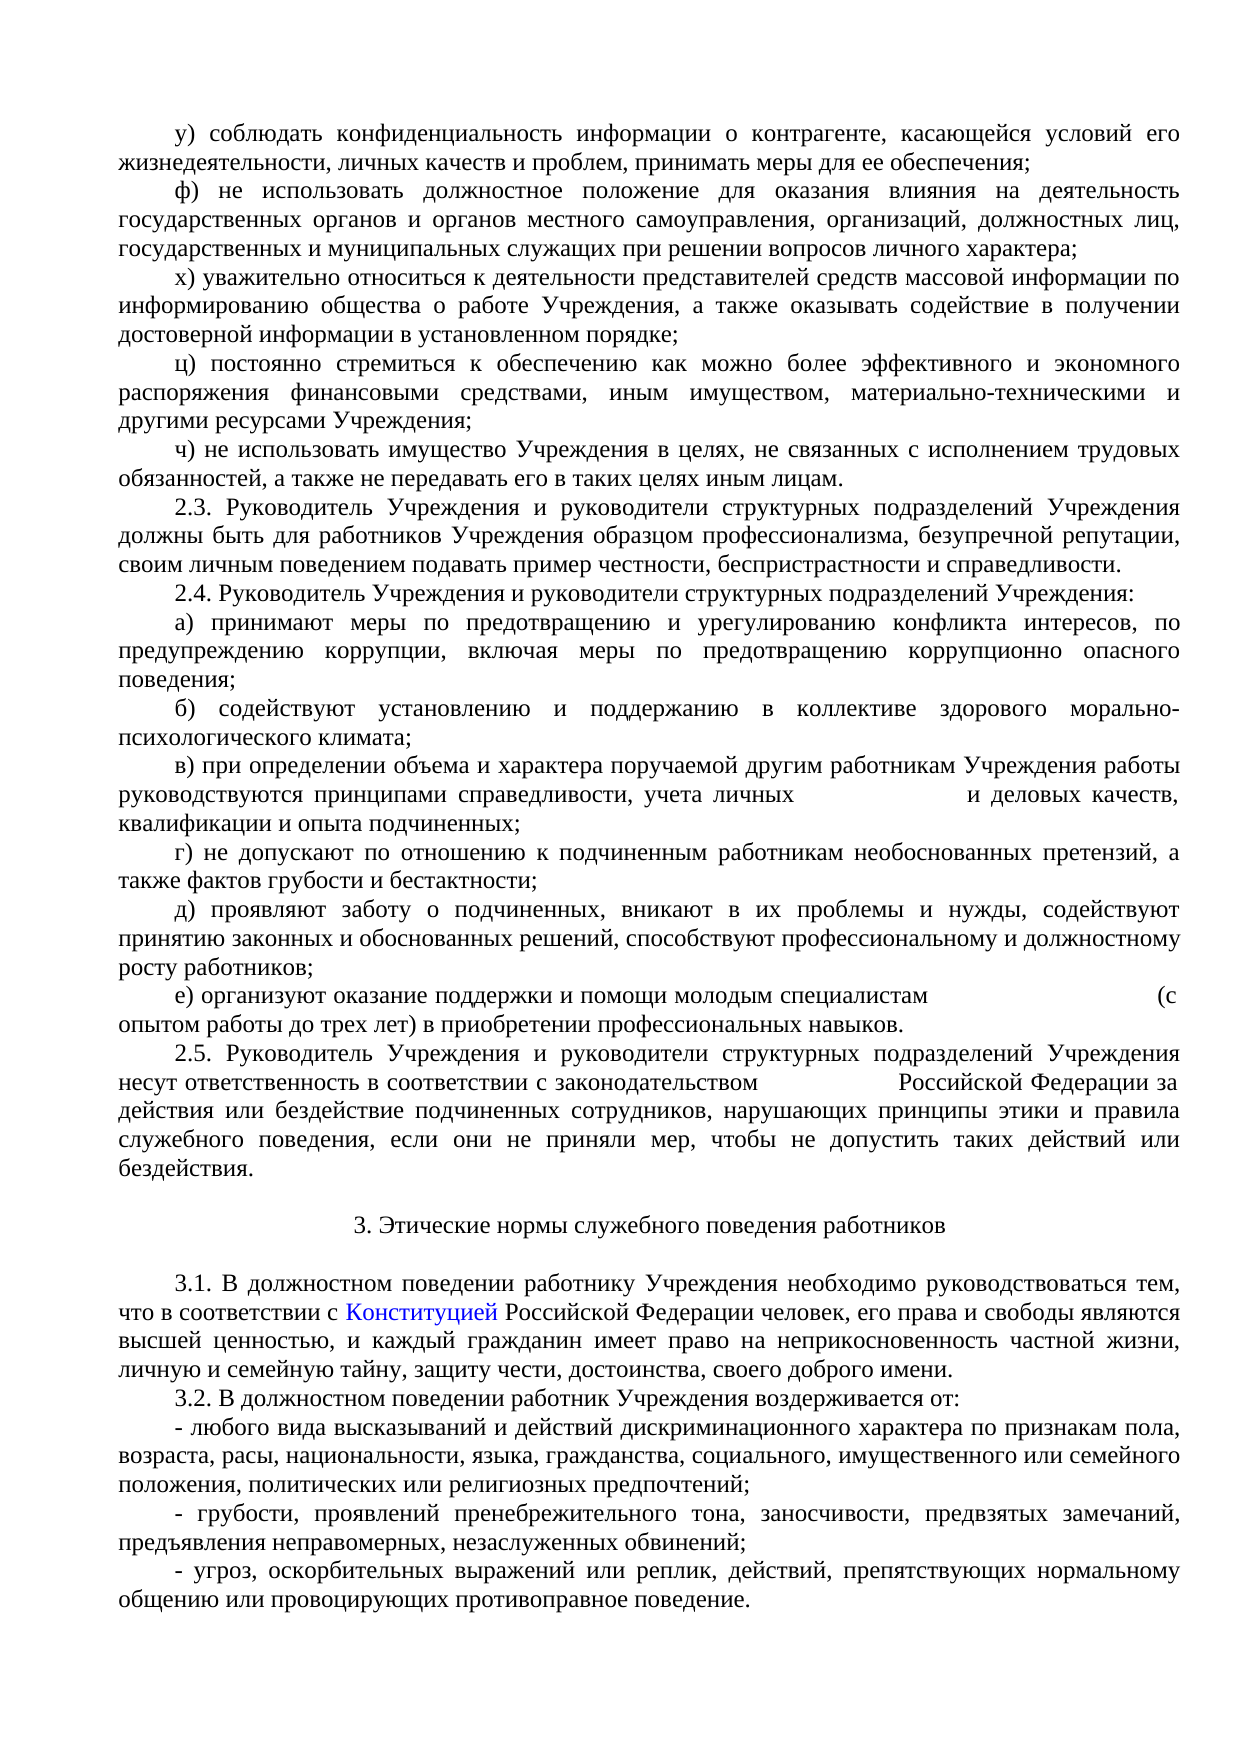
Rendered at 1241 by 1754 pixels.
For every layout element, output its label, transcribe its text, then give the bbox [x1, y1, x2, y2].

text 3. Этические нормы служебного поведения работников [118, 1211, 1181, 1239]
text - любого вида высказываний и действий дискриминационного характера по признакам пола, возраста, расы, национальности, языка, гражданства, социального, имущественного или семейного положения, политических или религиозных предпочтений; [118, 1412, 1181, 1498]
text 2.5. Руководитель Учреждения и руководители структурных подразделений Учреждения несут ответственность в соответствии с законодательством Российской Федерации за действия или бездействие подчиненных сотрудников, нарушающих принципы этики и правила служебного поведения, если они не приняли мер, чтобы не допустить таких действий или бездействия. [118, 1038, 1181, 1182]
text б) содействуют установлению и поддержанию в коллективе здорового морально-психологического климата; [118, 693, 1181, 751]
text ч) не использовать имущество Учреждения в целях, не связанных с исполнением трудовых обязанностей, а также не передавать его в таких целях иным лицам. [118, 434, 1181, 492]
text у) соблюдать конфиденциальность информации о контрагенте, касающейся условий его жизнедеятельности, личных качеств и проблем, принимать меры для ее обеспечения; [118, 118, 1181, 176]
text - угроз, оскорбительных выражений или реплик, действий, препятствующих нормальному общению или провоцирующих противоправное поведение. [118, 1556, 1181, 1613]
text а) принимают меры по предотвращению и урегулированию конфликта интересов, по предупреждению коррупции, включая меры по предотвращению коррупционно опасного поведения; [118, 607, 1181, 693]
text х) уважительно относиться к деятельности представителей средств массовой информации по информированию общества о работе Учреждения, а также оказывать содействие в получении достоверной информации в установленном порядке; [118, 262, 1181, 348]
text г) не допускают по отношению к подчиненным работникам необоснованных претензий, а также фактов грубости и бестактности; [118, 837, 1181, 894]
text - грубости, проявлений пренебрежительного тона, заносчивости, предвзятых замечаний, предъявления неправомерных, незаслуженных обвинений; [118, 1498, 1181, 1556]
text 3.2. В должностном поведении работник Учреждения воздерживается от: [118, 1383, 1181, 1412]
text е) организуют оказание поддержки и помощи молодым специалистам (с опытом работы до трех лет) в приобретении профессиональных навыков. [118, 981, 1181, 1038]
text в) при определении объема и характера поручаемой другим работникам Учреждения работы руководствуются принципами справедливости, учета личных и деловых качеств, квалификации и опыта подчиненных; [118, 751, 1181, 837]
text 2.4. Руководитель Учреждения и руководители структурных подразделений Учреждения: [118, 578, 1181, 607]
text ф) не использовать должностное положение для оказания влияния на деятельность государственных органов и органов местного самоуправления, организаций, должностных лиц, государственных и муниципальных служащих при решении вопросов личного характера; [118, 176, 1181, 262]
text д) проявляют заботу о подчиненных, вникают в их проблемы и нужды, содействуют принятию законных и обоснованных решений, способствуют профессиональному и должностному росту работников; [118, 894, 1181, 981]
text ц) постоянно стремиться к обеспечению как можно более эффективного и экономного распоряжения финансовыми средствами, иным имуществом, материально-техническими и другими ресурсами Учреждения; [118, 348, 1181, 434]
text 3.1. В должностном поведении работнику Учреждения необходимо руководствоваться тем, что в соответствии с Конституцией Российской Федерации человек, его права и свободы являются высшей ценностью, и каждый гражданин имеет право на неприкосновенность частной жизни, личную и семейную тайну, защиту чести, достоинства, своего доброго имени. [118, 1268, 1181, 1383]
text 2.3. Руководитель Учреждения и руководители структурных подразделений Учреждения должны быть для работников Учреждения образцом профессионализма, безупречной репутации, своим личным поведением подавать пример честности, беспристрастности и справедливости. [118, 492, 1181, 578]
